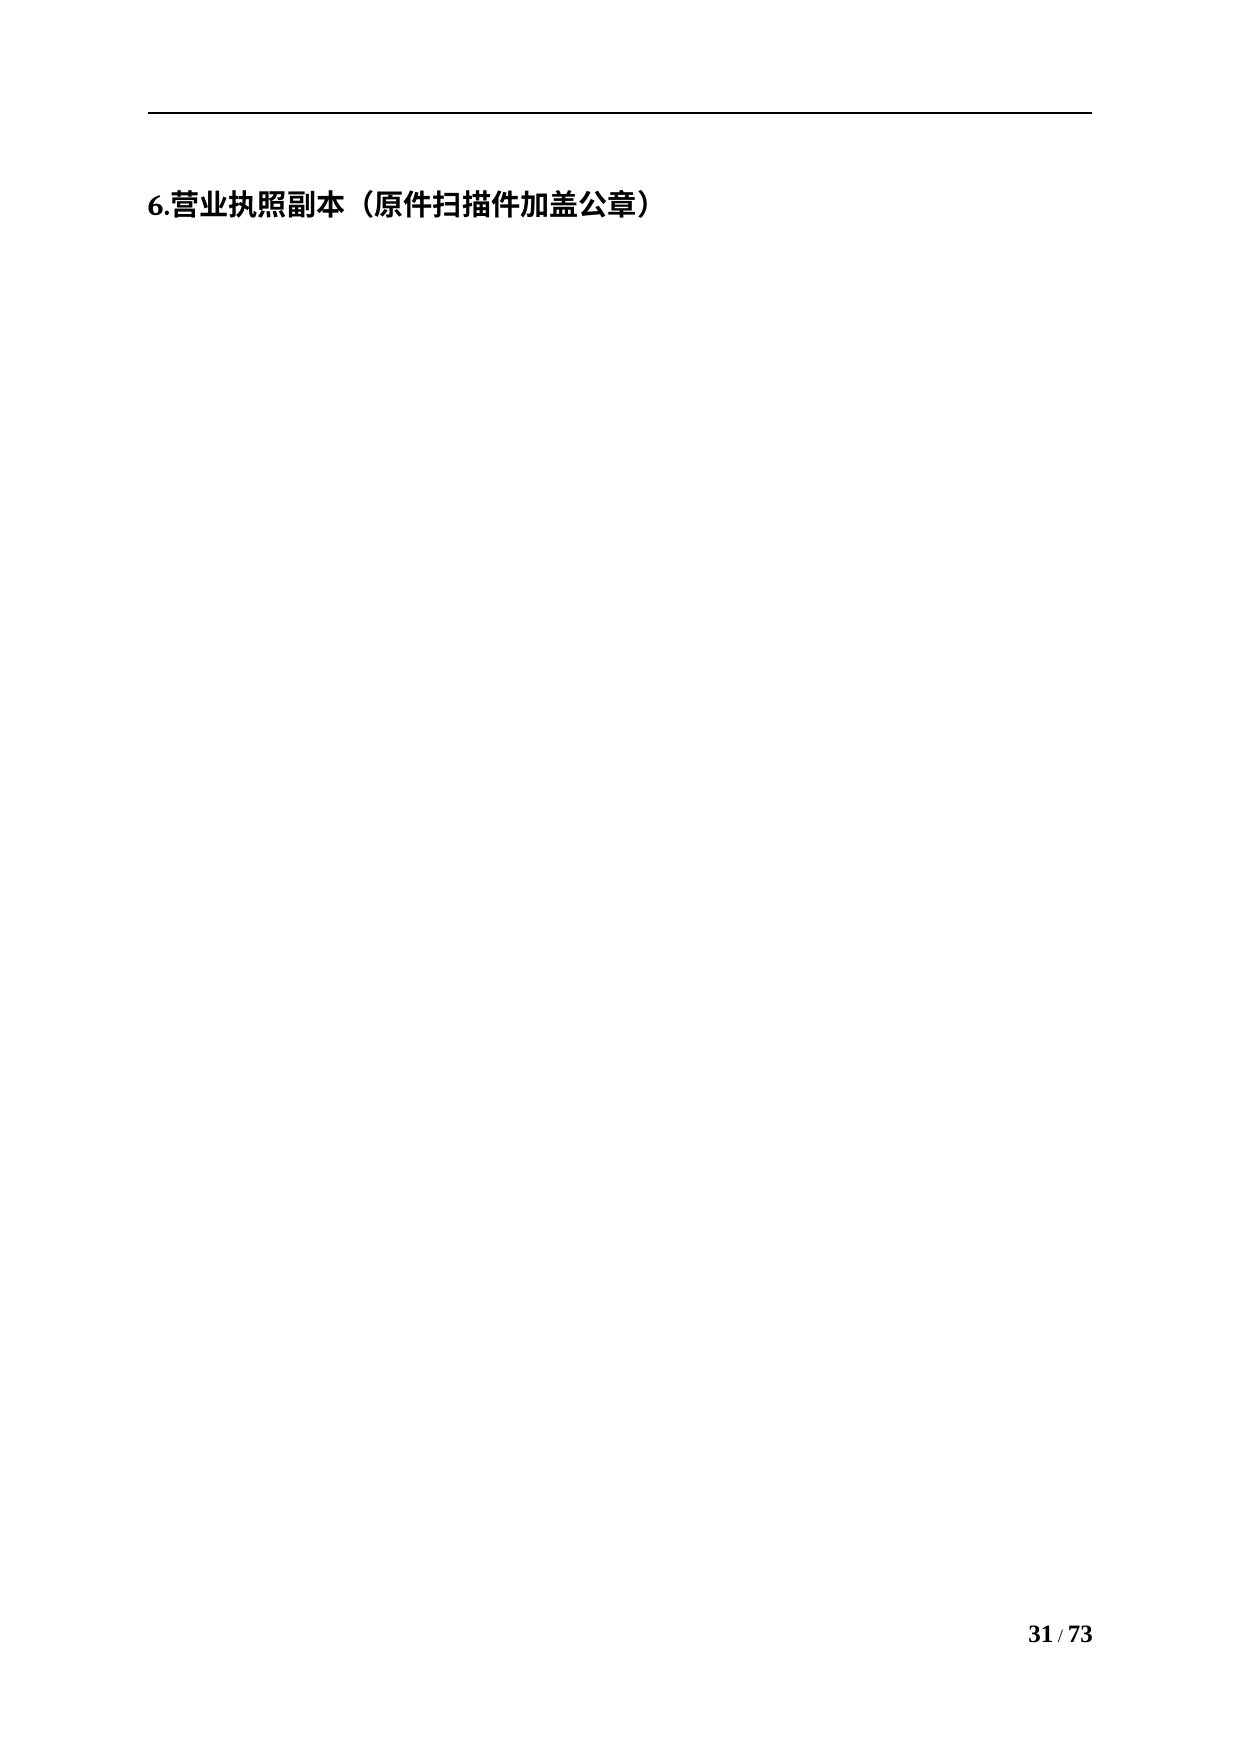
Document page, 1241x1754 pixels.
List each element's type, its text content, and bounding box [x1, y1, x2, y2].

subtitle 6.营业执照副本（原件扫描件加盖公章） [148, 170, 1092, 235]
